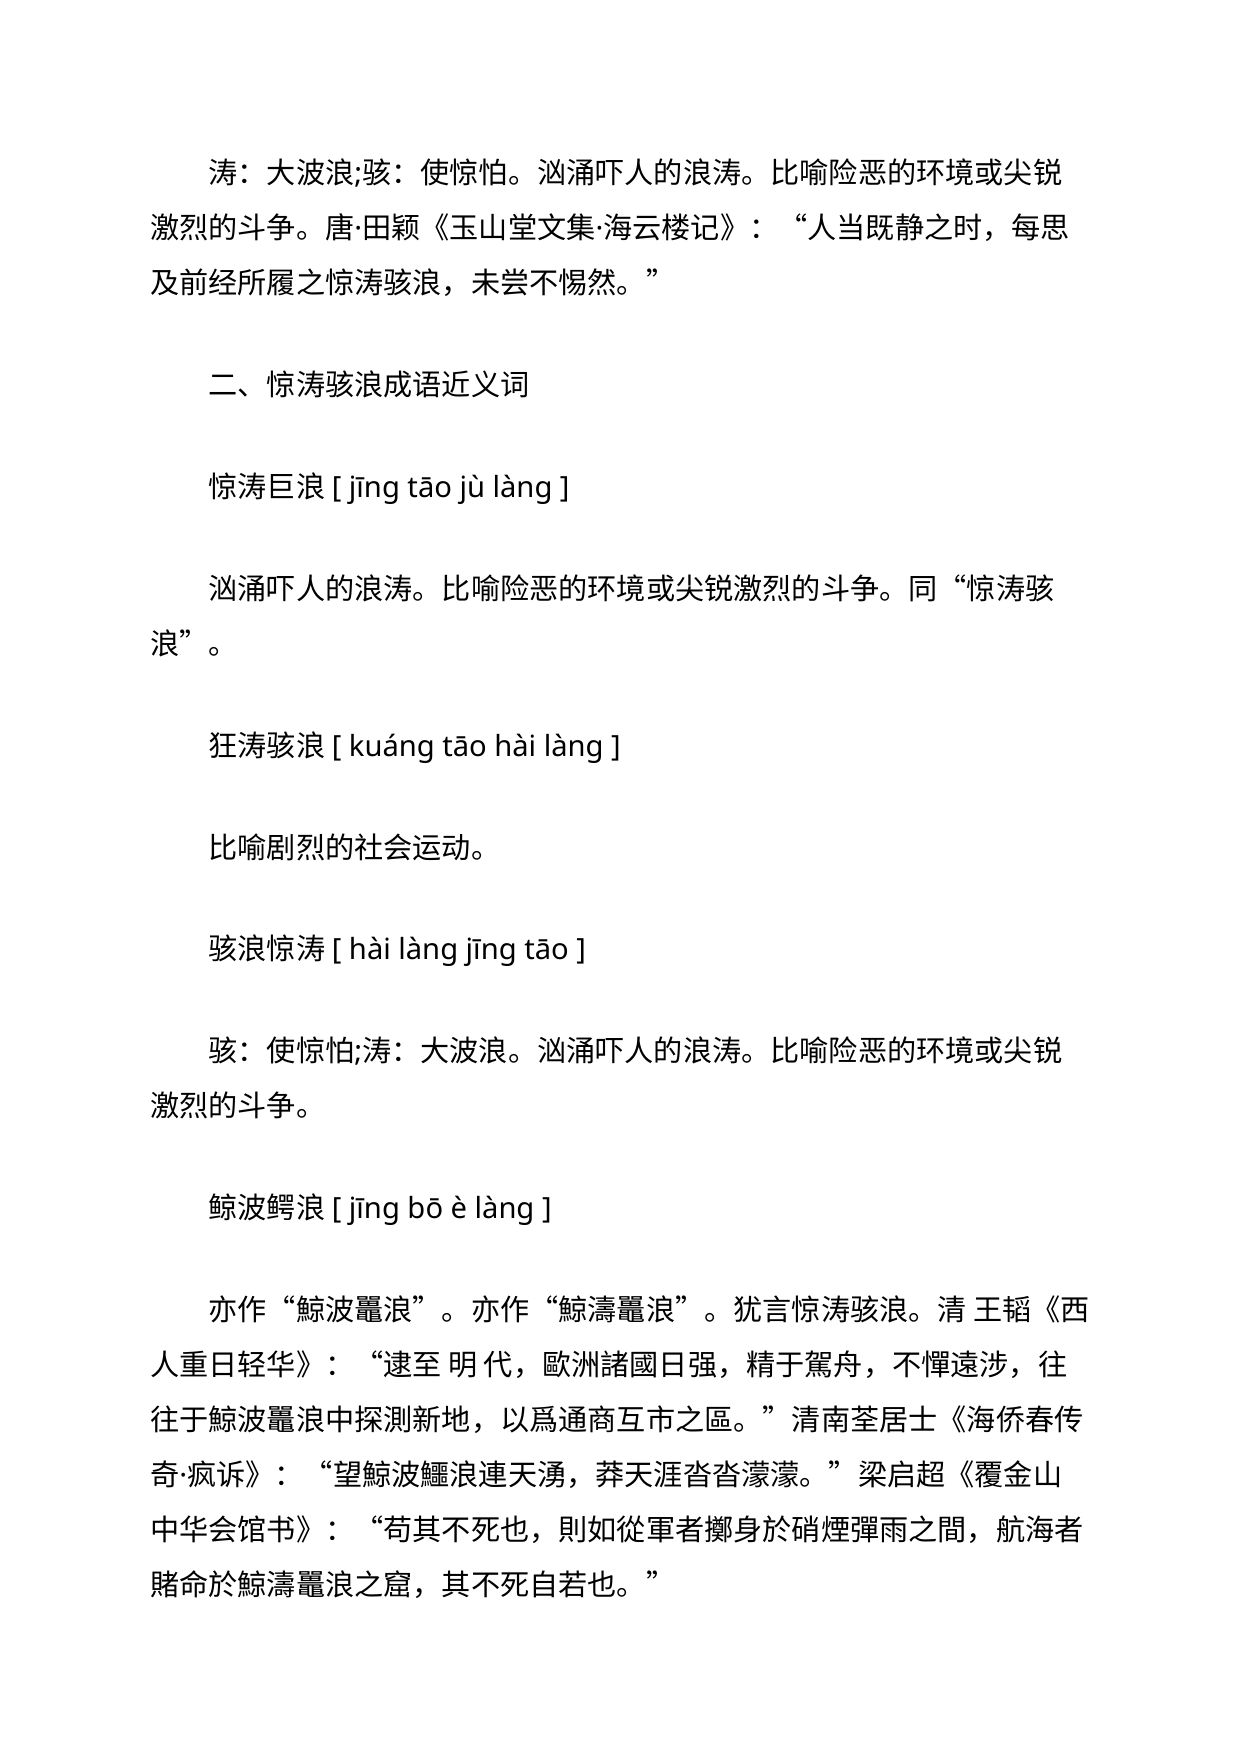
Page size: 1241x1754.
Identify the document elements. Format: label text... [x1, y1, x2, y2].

text 骇：使惊怕;涛：大波浪。汹涌吓人的浪涛。比喻险恶的环境或尖锐激烈的斗争。 [150, 1028, 1090, 1125]
text 骇浪惊涛 [ hài làng jīng tāo ] [150, 926, 1090, 968]
text 二、惊涛骇浪成语近义词 [150, 362, 1090, 404]
text 狂涛骇浪 [ kuáng tāo hài làng ] [150, 722, 1090, 764]
text 汹涌吓人的浪涛。比喻险恶的环境或尖锐激烈的斗争。同“惊涛骇浪”。 [150, 566, 1090, 663]
text 涛：大波浪;骇：使惊怕。汹涌吓人的浪涛。比喻险恶的环境或尖锐激烈的斗争。唐·田颖《玉山堂文集·海云楼记》：“人当既静之时，每思及前经所履之惊涛骇浪，未尝不惕然。” [150, 150, 1090, 302]
text 亦作“鯨波鼉浪”。亦作“鯨濤鼉浪”。犹言惊涛骇浪。清 王韬《西人重日轻华》：“逮至 明 代，歐洲諸國日强，精于駕舟，不憚遠涉，往往于鯨波鼉浪中探測新地，以爲通商互市之區。”清南荃居士《海侨春传奇·疯诉》：“望鯨波鱷浪連天湧，莽天涯沓沓濛濛。”梁启超《覆金山中华会馆书》：“苟其不死也，則如從軍者擲身於硝煙彈雨之間，航海者賭命於鯨濤鼉浪之窟，其不死自若也。” [150, 1287, 1090, 1603]
text 鲸波鳄浪 [ jīng bō è làng ] [150, 1185, 1090, 1227]
text 惊涛巨浪 [ jīng tāo jù làng ] [150, 463, 1090, 506]
text 比喻剧烈的社会运动。 [150, 824, 1090, 866]
